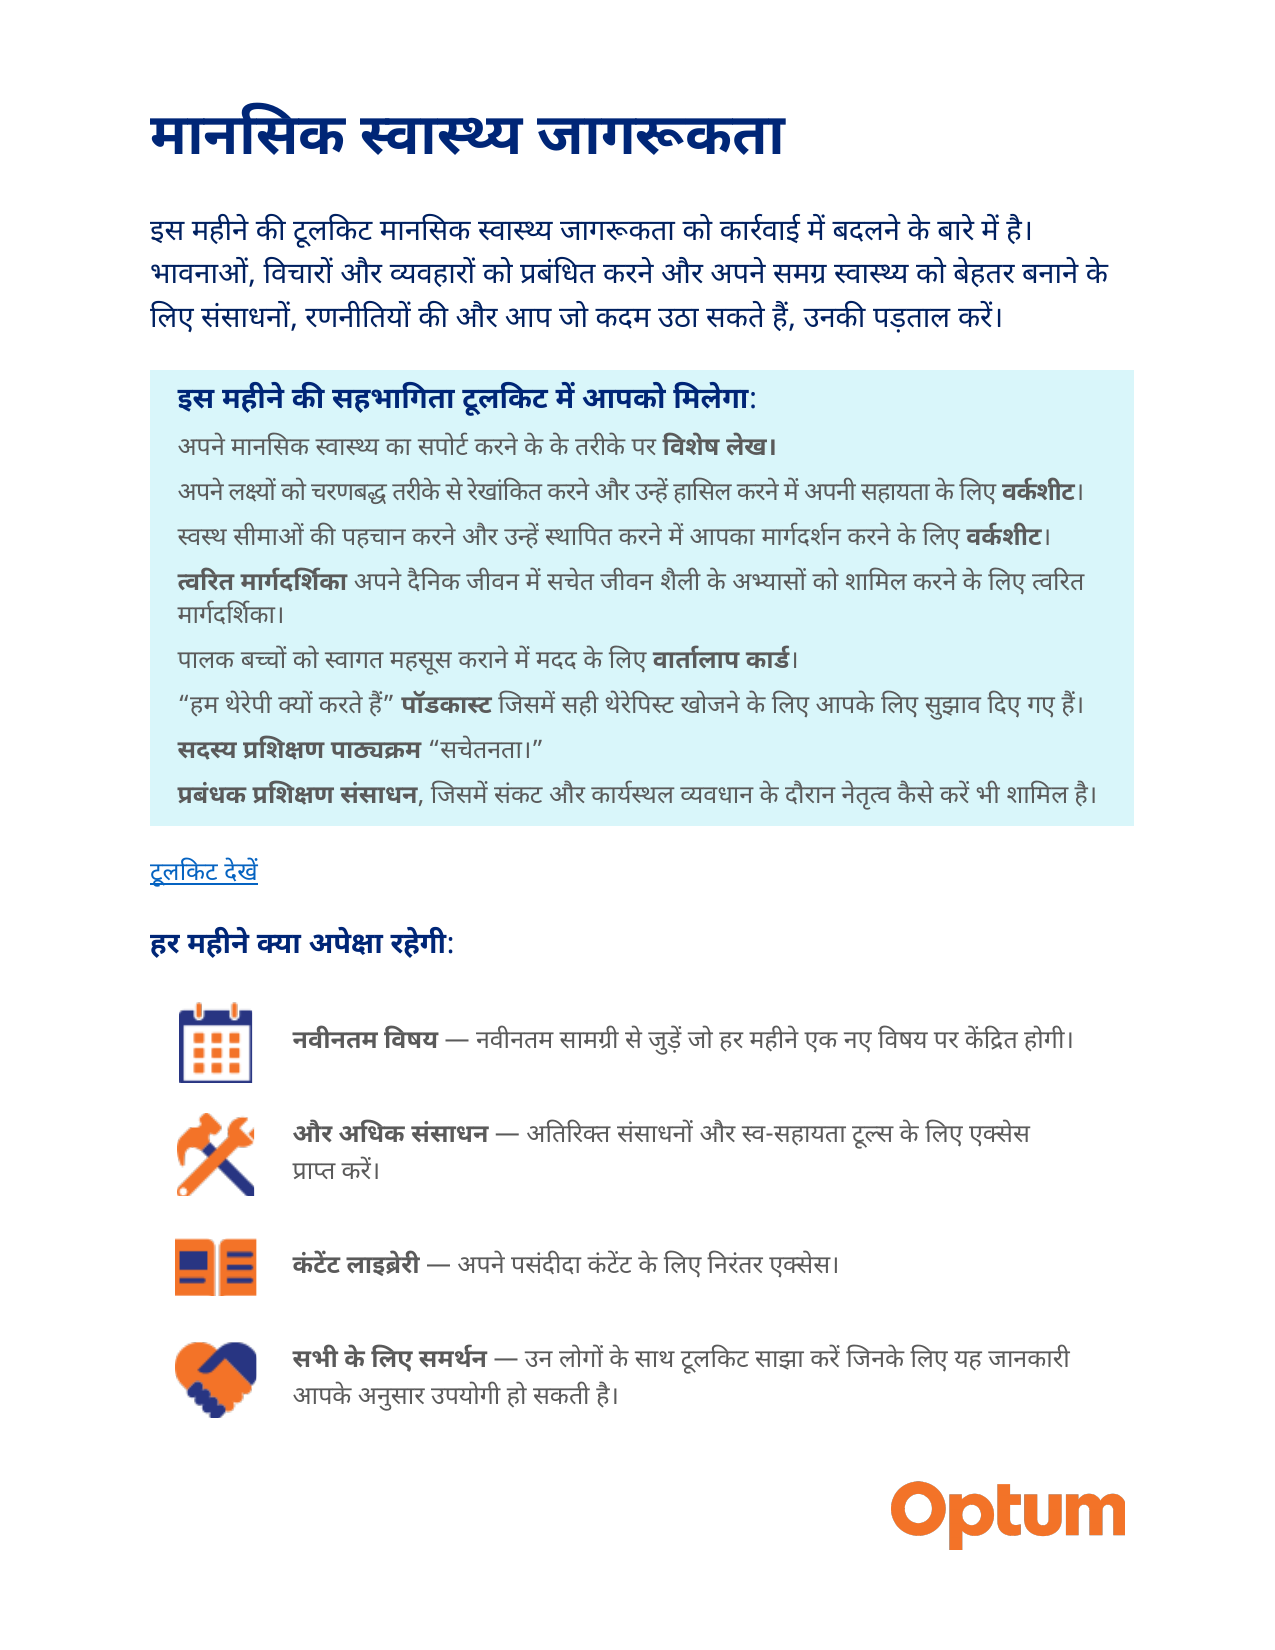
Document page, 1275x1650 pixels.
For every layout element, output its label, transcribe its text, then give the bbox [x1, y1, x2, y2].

table_cell और अधिक संसाधन — अतिरिक्त संसाधनों और स्व-सहायता टूल्स के लिए एक्सेस प्राप्त करें। [281, 1100, 1125, 1213]
table_header [150, 988, 281, 1100]
table_header नवीनतम विषय — नवीनतम सामग्री से जुड़ें जो हर महीने एक नए विषय पर केंद्रित होगी। [281, 988, 1125, 1100]
table_cell सभी के लिए समर्थन — उन लोगों के साथ टूलकिट साझा करें जिनके लिए यह जानकारी आपके अनुसार उपयोगी हो सकती है। [281, 1325, 1125, 1438]
text इस महीने की टूलकिट मानसिक स्वास्थ्य जागरूकता को कार्रवाई में बदलने के बारे में है। भावनाओं, विचारों और व्यवहारों को प्रबंधित करने और अपने समग्र स्वास्थ्य को बेहतर बनाने के लिए संसाधनों, रणनीतियों की और आप जो कदम उठा सकते हैं, उनकी पड़ताल करें। [150, 214, 1125, 339]
table_cell कंटेंट लाइब्रेरी — अपने पसंदीदा कंटेंट के लिए निरंतर एक्सेस। [281, 1213, 1125, 1325]
text हर महीने क्या अपेक्षा रहेगी: [150, 927, 1125, 966]
table_cell [150, 1325, 281, 1438]
text मानसिक स्वास्थ्य जागरूकता [150, 103, 1125, 178]
table_header इस महीने की सहभागिता टूलकिट में आपको मिलेगा: अपने मानसिक स्वास्थ्य का सपोर्ट करने के के तरीके पर विशेष लेख। अपने लक्ष्यों को चरणबद्ध तरीके से रेखांकित करने और उन्हें हासिल करने में अपनी सहायता के लिए वर्कशीट। स्वस्थ सीमाओं की पहचान करने और उन्हें स्थापित करने में आपका मार्गदर्शन करने के लिए वर्कशीट। त्वरित मार्गदर्शिका अपने दैनिक जीवन में सचेत जीवन शैली के अभ्यासों को शामिल करने के लिए त्वरित मार्गदर्शिका। पालक बच्चों को स्वागत महसूस कराने में मदद के लिए वार्तालाप कार्ड। “हम थेरेपी क्यों करते हैं” पॉडकास्ट जिसमें सही थेरेपिस्ट खोजने के लिए आपके लिए सुझाव दिए गए हैं। सदस्य प्रशिक्षण पाठ्यक्रम “सचेतनता।” प्रबंधक प्रशिक्षण संसाधन, जिसमें संकट और कार्यस्थल व्यवधान के दौरान नेतृत्व कैसे करें भी शामिल है। [150, 370, 1134, 826]
table_cell [150, 1213, 281, 1325]
table_cell [150, 1100, 281, 1213]
text टूलकिट देखें [150, 857, 1125, 890]
